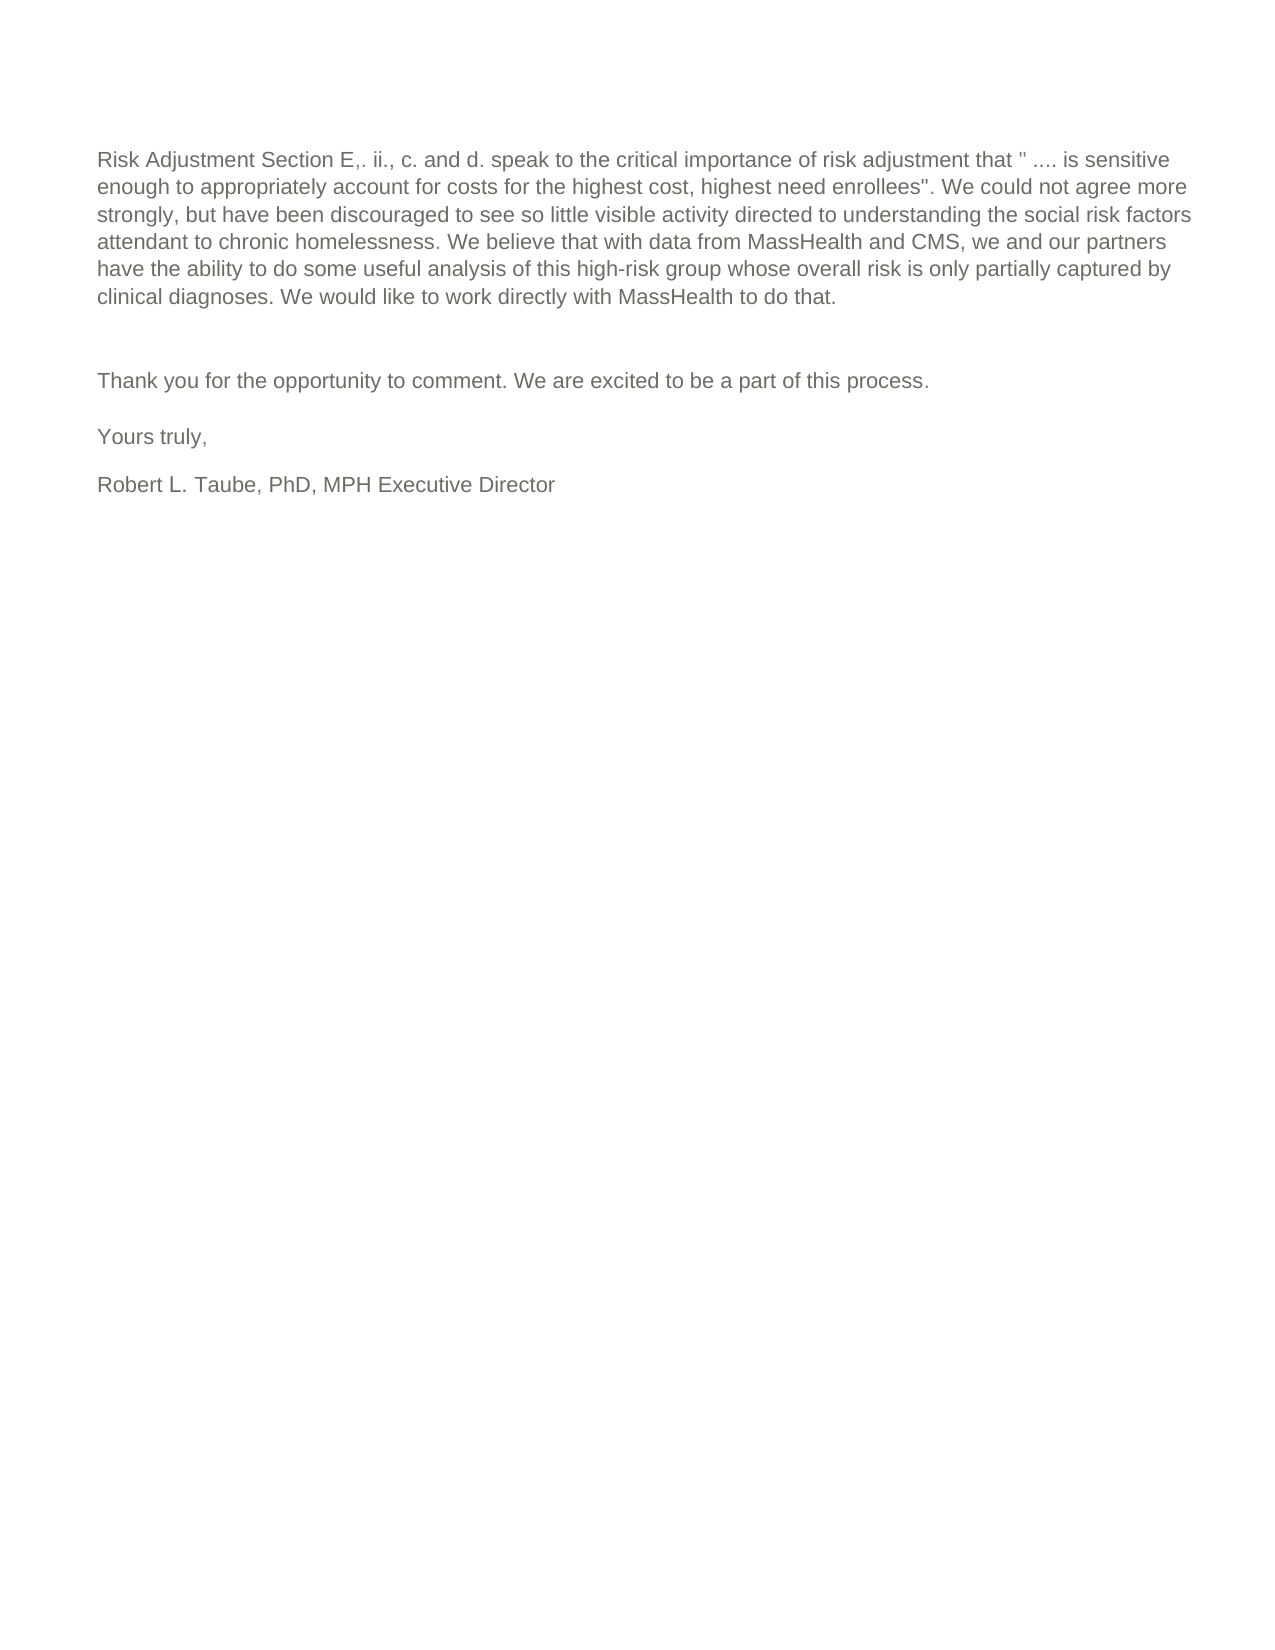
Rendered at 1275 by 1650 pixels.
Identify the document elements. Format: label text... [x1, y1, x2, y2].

text Robert L. Taube, PhD, MPH Executive Director [97, 470, 1212, 498]
text Risk Adjustment Section E,. ii., c. and d. speak to the critical importance of risk adjustment that " .... is sensitive enough to appropriately account for costs for the highest cost, highest need enrollees". We could not agree more strongly, but have been discouraged to see so little visible activity directed to understanding the social risk factors attendant to chronic homelessness. We believe that with data from MassHealth and CMS, we and our partners have the ability to do some useful analysis of this high-risk group whose overall risk is only partially captured by clinical diagnoses. We would like to work directly with MassHealth to do that. [97, 144, 1212, 309]
text Yours truly, [97, 422, 1212, 449]
text Thank you for the opportunity to comment. We are excited to be a part of this process. [97, 366, 1212, 394]
